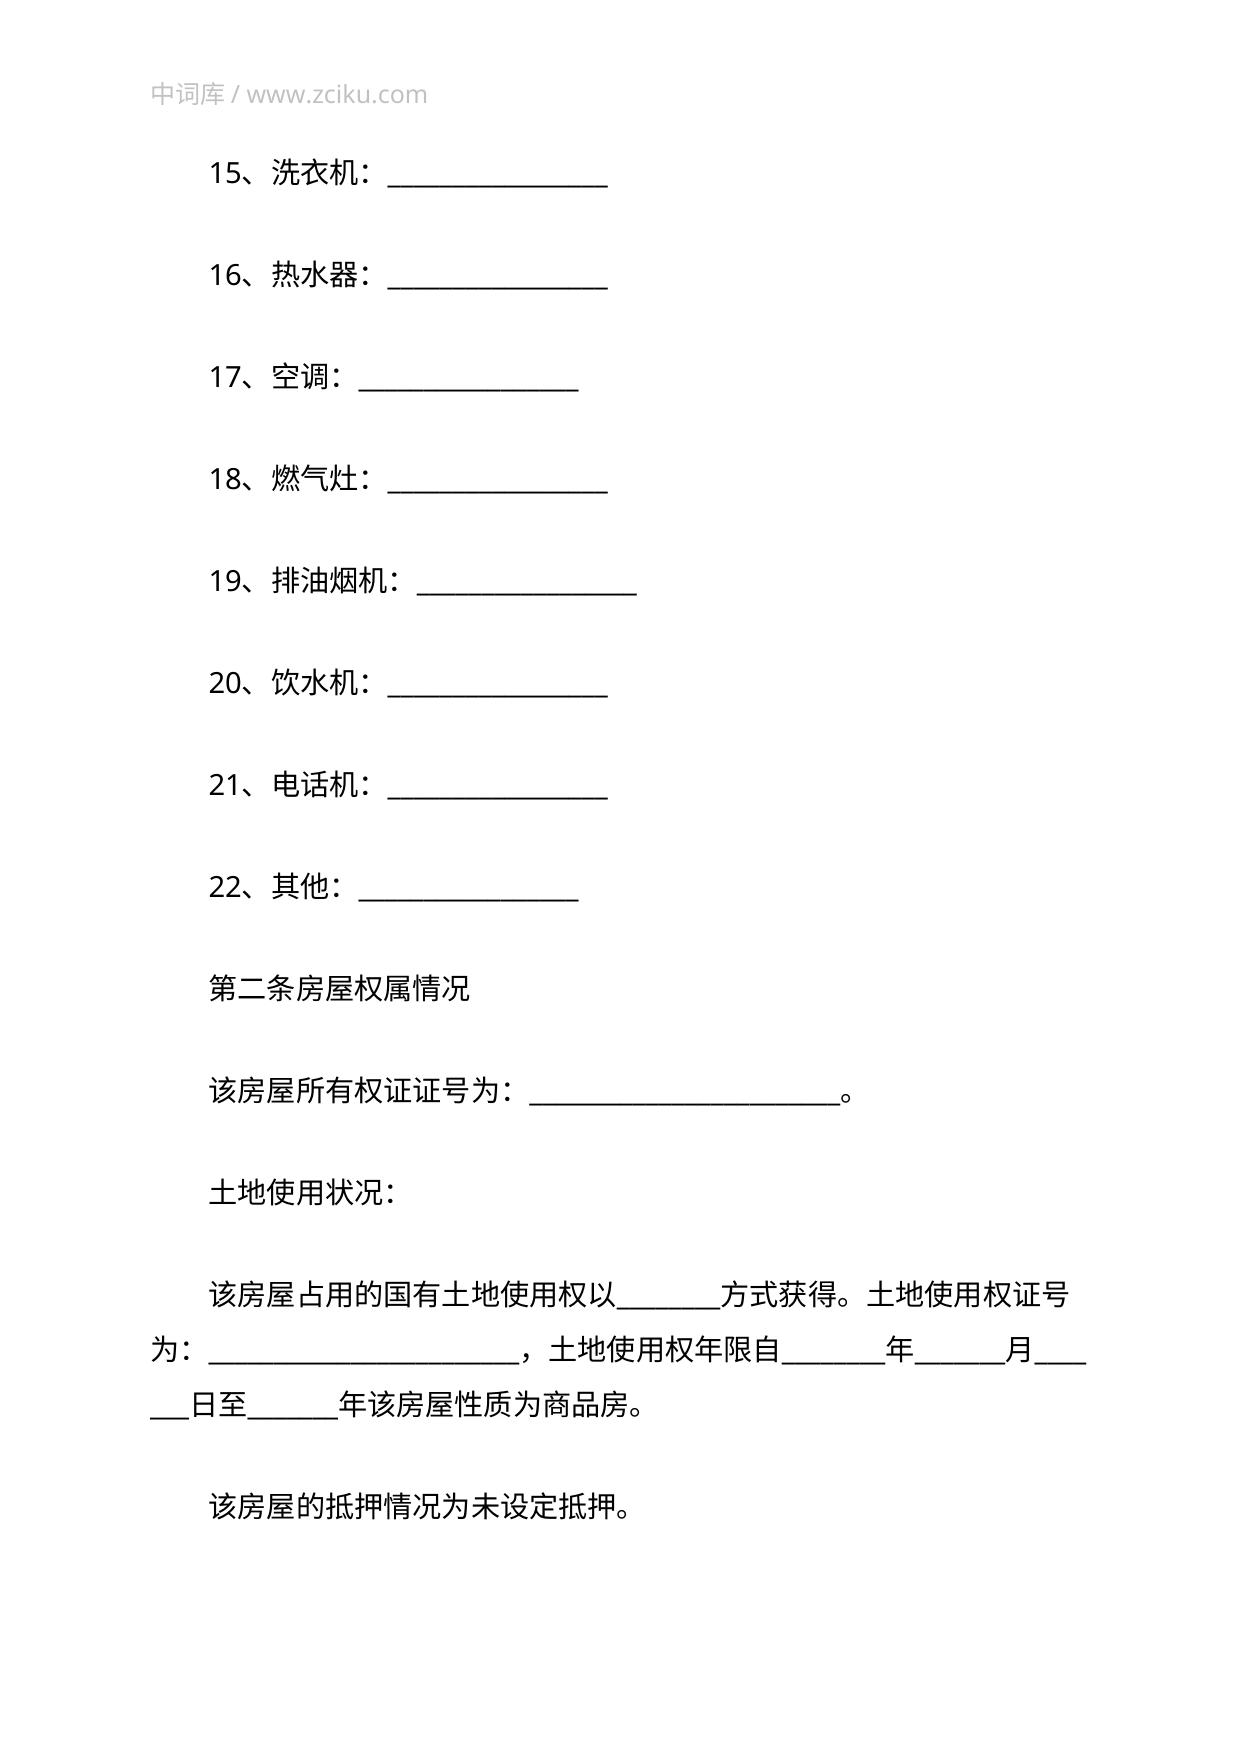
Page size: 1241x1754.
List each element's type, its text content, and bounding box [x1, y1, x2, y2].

text 19、排油烟机：_________________ [150, 558, 1090, 600]
text 20、饮水机：_________________ [150, 660, 1090, 702]
text 21、电话机：_________________ [150, 762, 1090, 804]
text 土地使用状况： [150, 1169, 1090, 1212]
text 第二条房屋权属情况 [150, 966, 1090, 1008]
text 18、燃气灶：_________________ [150, 456, 1090, 498]
text 该房屋占用的国有土地使用权以________方式获得。土地使用权证号为：________________________，土地使用权年限自________年_______月_______日至_______年该房屋性质为商品房。 [150, 1271, 1090, 1424]
text 17、空调：_________________ [150, 354, 1090, 396]
text 该房屋所有权证证号为：________________________。 [150, 1068, 1090, 1110]
text 22、其他：_________________ [150, 864, 1090, 906]
text 15、洗衣机：_________________ [150, 150, 1090, 192]
text 该房屋的抵押情况为未设定抵押。 [150, 1483, 1090, 1526]
text 16、热水器：_________________ [150, 252, 1090, 294]
